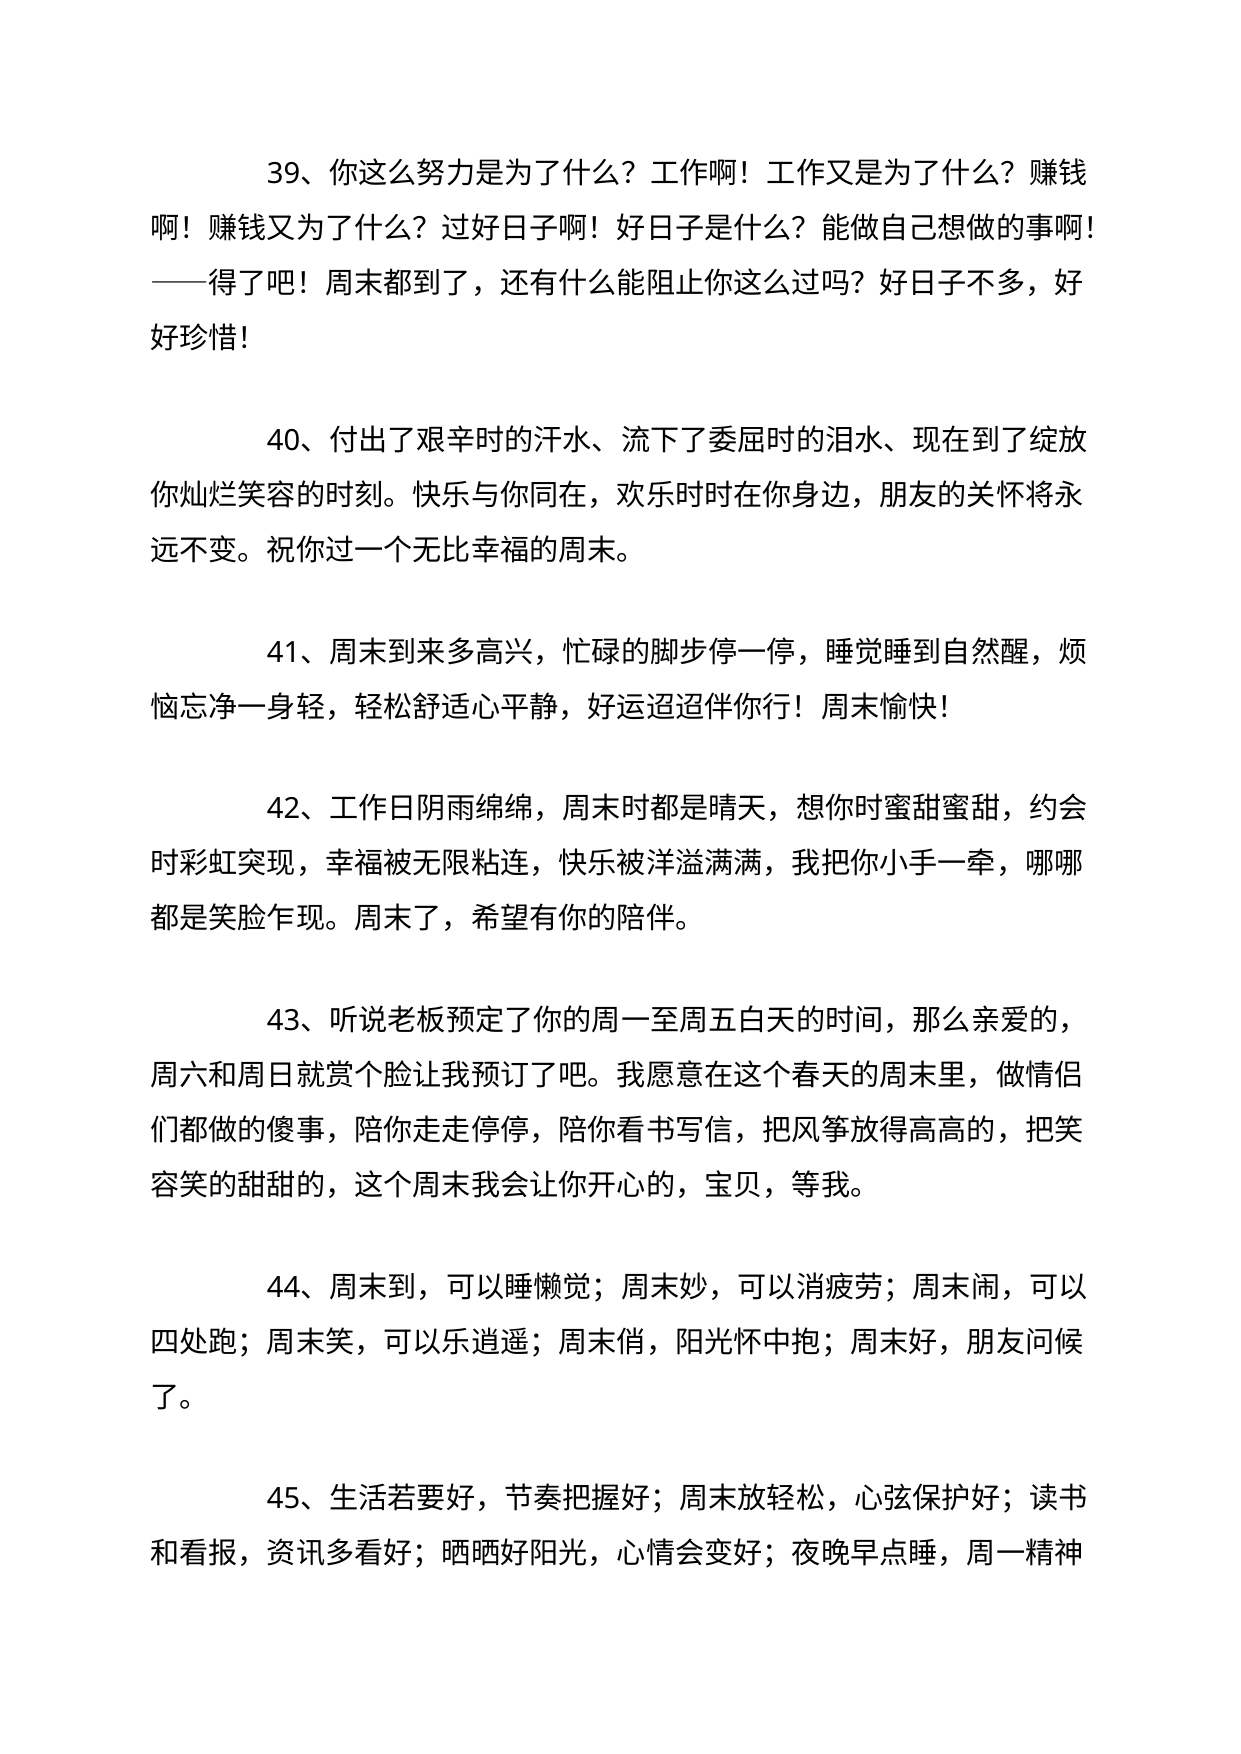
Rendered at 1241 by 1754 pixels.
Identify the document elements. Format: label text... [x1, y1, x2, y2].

text 44、周末到，可以睡懒觉；周末妙，可以消疲劳；周末闹，可以四处跑；周末笑，可以乐逍遥；周末俏，阳光怀中抱；周末好，朋友问候了。 [150, 1263, 1090, 1415]
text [150, 1475, 1090, 1572]
text 40、付出了艰辛时的汗水、流下了委屈时的泪水、现在到了绽放你灿烂笑容的时刻。快乐与你同在，欢乐时时在你身边，朋友的关怀将永远不变。祝你过一个无比幸福的周末。 [150, 417, 1090, 569]
text 42、工作日阴雨绵绵，周末时都是晴天，想你时蜜甜蜜甜，约会时彩虹突现，幸福被无限粘连，快乐被洋溢满满，我把你小手一牵，哪哪都是笑脸乍现。周末了，希望有你的陪伴。 [150, 785, 1090, 937]
text 39、你这么努力是为了什么？工作啊！工作又是为了什么？赚钱啊！赚钱又为了什么？过好日子啊！好日子是什么？能做自己想做的事啊！——得了吧！周末都到了，还有什么能阻止你这么过吗？好日子不多，好好珍惜！ [150, 150, 1090, 357]
text 43、听说老板预定了你的周一至周五白天的时间，那么亲爱的，周六和周日就赏个脸让我预订了吧。我愿意在这个春天的周末里，做情侣们都做的傻事，陪你走走停停，陪你看书写信，把风筝放得高高的，把笑容笑的甜甜的，这个周末我会让你开心的，宝贝，等我。 [150, 997, 1090, 1204]
text 41、周末到来多高兴，忙碌的脚步停一停，睡觉睡到自然醒，烦恼忘净一身轻，轻松舒适心平静，好运迢迢伴你行！周末愉快！ [150, 628, 1090, 726]
